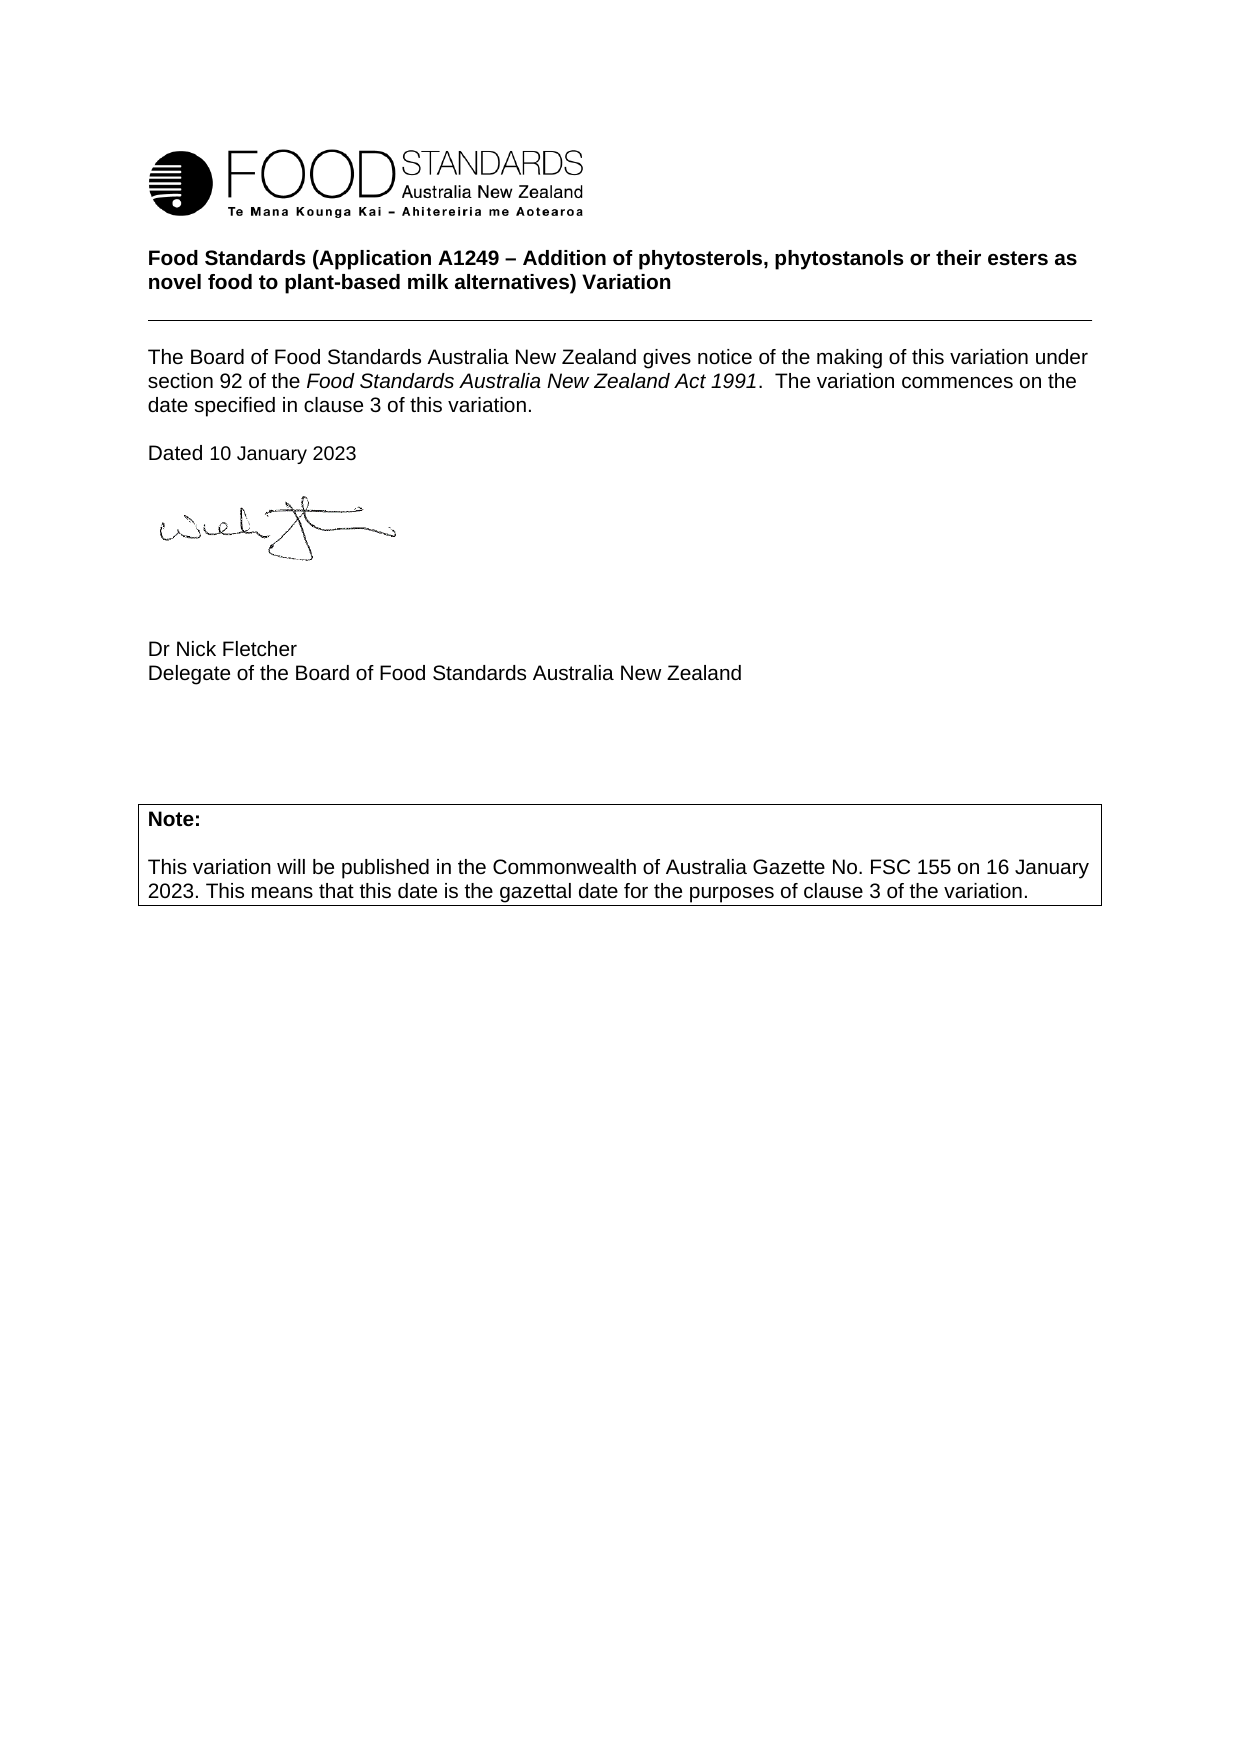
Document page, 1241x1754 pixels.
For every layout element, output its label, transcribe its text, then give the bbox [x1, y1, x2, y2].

text Delegate of the Board of Food Standards Australia New Zealand [148, 660, 1092, 684]
picture [147, 147, 584, 220]
text Dated 10 January 2023 [148, 441, 1092, 465]
text Dr Nick Fletcher [148, 636, 1092, 660]
text The Board of Food Standards Australia New Zealand gives notice of the making of this variation under section 92 of the Food Standards Australia New Zealand Act 1991. The variation commences on the date specified in clause 3 of this variation. [148, 345, 1092, 417]
text This variation will be published in the Commonwealth of Australia Gazette No. FSC 155 on 16 January 2023. This means that this date is the gazettal date for the purposes of clause 3 of the variation. [139, 852, 1101, 905]
picture [147, 488, 414, 562]
text Food Standards (Application A1249 – Addition of phytosterols, phytostanols or their esters as novel food to plant-based milk alternatives) Variation [148, 246, 1092, 294]
text Note: [139, 805, 1101, 831]
